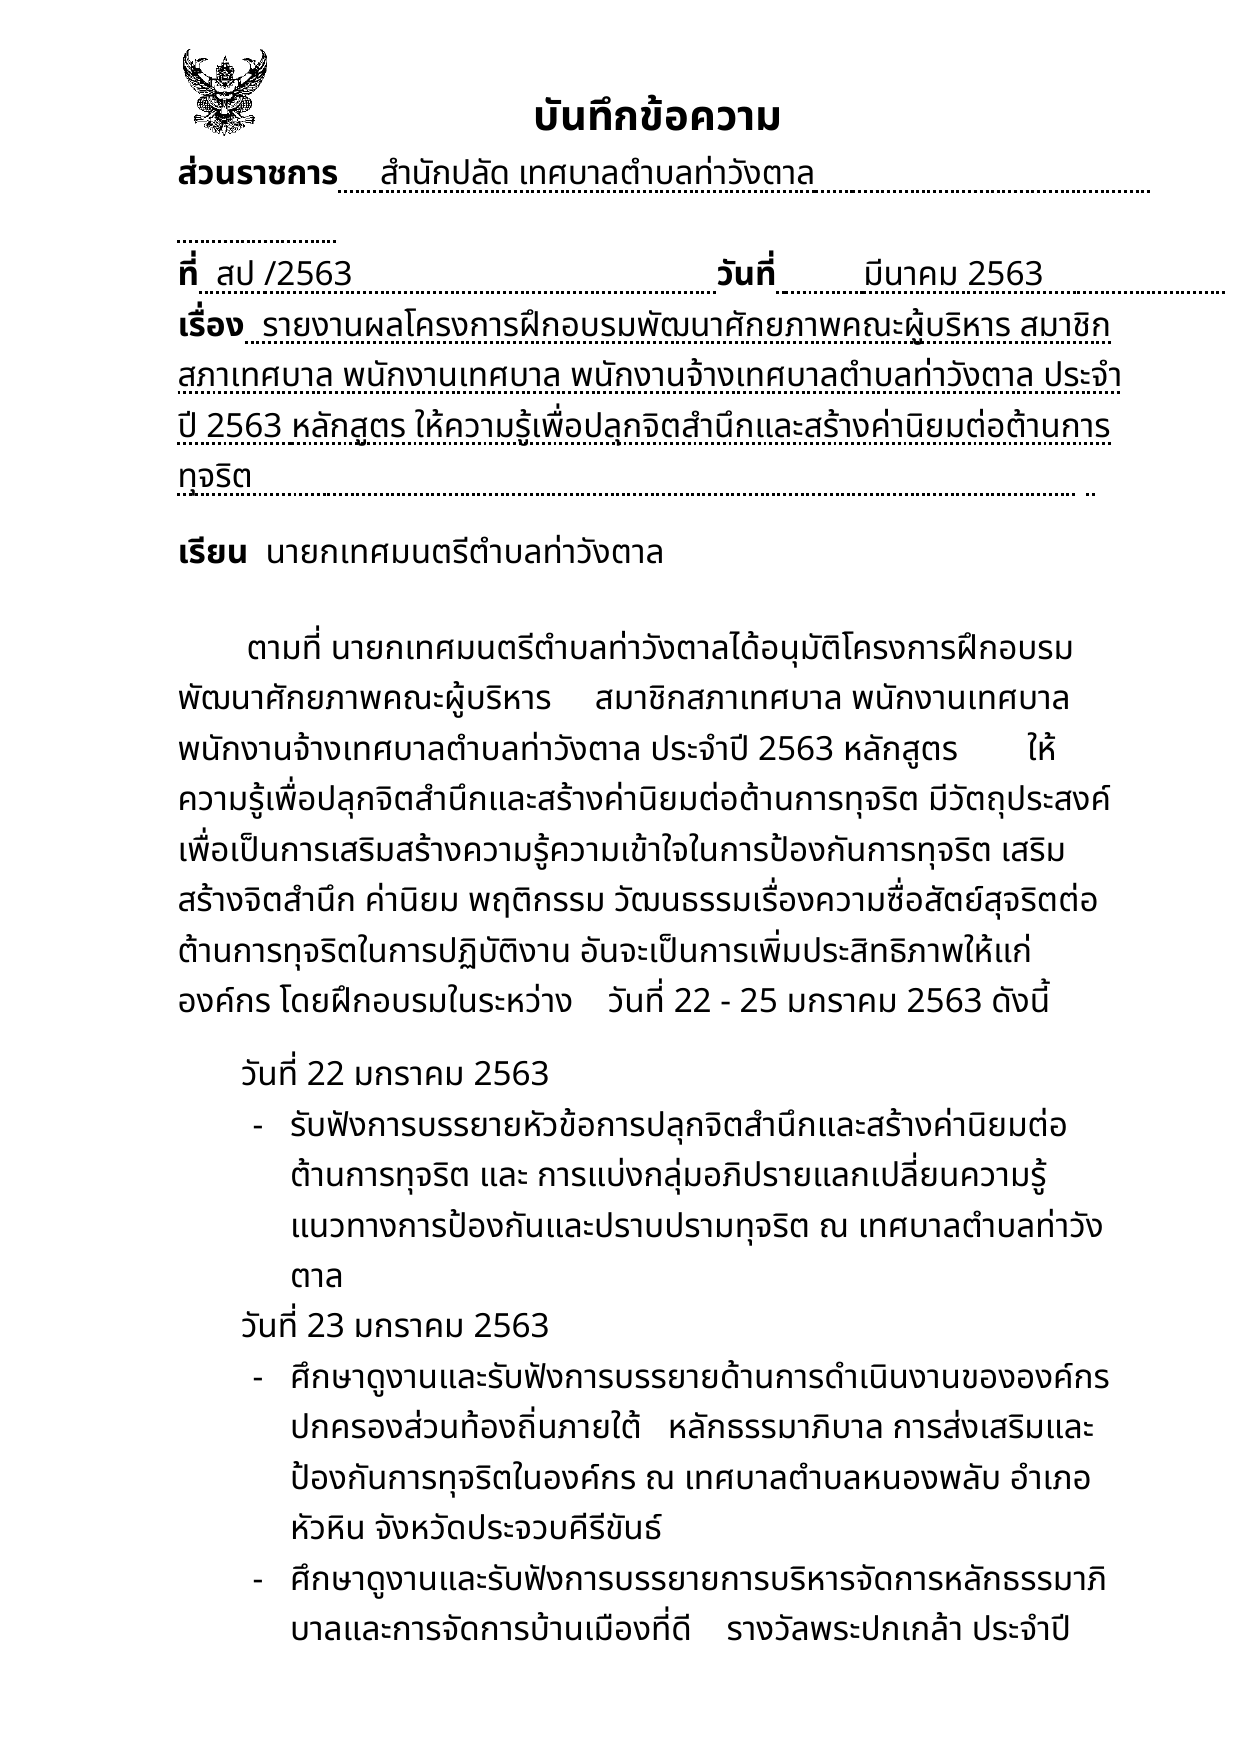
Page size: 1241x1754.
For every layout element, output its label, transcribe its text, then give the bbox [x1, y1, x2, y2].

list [252, 1555, 1122, 1656]
title วันที่ 23 มกราคม 2563 [177, 1302, 1122, 1353]
list เรื่อง รายงานผลโครงการฝึกอบรมพัฒนาศักยภาพคณะผู้บริหาร สมาชิกสภาเทศบาล พนักงานเทศบาล พนักงานจ้างเทศบาลตำบลท่าวังตาล ประจำปี 2563 หลักสูตร ให้ความรู้เพื่อปลุกจิตสำนึกและสร้างค่านิยมต่อต้านการทุจริต . [177, 301, 1122, 503]
text ตามที่ นายกเทศมนตรีตำบลท่าวังตาลได้อนุมัติโครงการฝึกอบรมพัฒนาศักยภาพคณะผู้บริหาร สมาชิกสภาเทศบาล พนักงานเทศบาล พนักงานจ้างเทศบาลตำบลท่าวังตาล ประจำปี 2563 หลักสูตร ให้ความรู้เพื่อปลุกจิตสำนึกและสร้างค่านิยมต่อต้านการทุจริต มีวัตถุประสงค์เพื่อเป็นการเสริมสร้างความรู้ความเข้าใจในการป้องกันการทุจริต เสริมสร้างจิตสำนึก ค่านิยม พฤติกรรม วัฒนธรรมเรื่องความซื่อสัตย์สุจริตต่อต้านการทุจริตในการปฏิบัติงาน อันจะเป็นการเพิ่มประสิทธิภาพให้แก่องค์กร โดยฝึกอบรมในระหว่าง วันที่ 22 - 25 มกราคม 2563 ดังนี้ [177, 624, 1122, 1028]
text ที่ สป /2563 วันที่ มีนาคม 2563 [177, 250, 1211, 301]
subtitle บันทึกข้อความ [477, 86, 1122, 149]
subtitle ส่วนราชการ สำนักปลัด เทศบาลตำบลท่าวังตาล [177, 149, 1181, 250]
title วันที่ 22 มกราคม 2563 [177, 1050, 1122, 1101]
title รับฟังการบรรยายหัวข้อการปลุกจิตสำนึกและสร้างค่านิยมต่อต้านการทุจริต และ การแบ่งกลุ่มอภิปรายแลกเปลี่ยนความรู้แนวทางการป้องกันและปราบปรามทุจริต ณ เทศบาลตำบลท่าวังตาล [252, 1101, 1122, 1302]
list ศึกษาดูงานและรับฟังการบรรยายด้านการดำเนินงานขององค์กรปกครองส่วนท้องถิ่นภายใต้ หลักธรรมาภิบาล การส่งเสริมและป้องกันการทุจริตในองค์กร ณ เทศบาลตำบลหนองพลับ อำเภอหัวหิน จังหวัดประจวบคีรีขันธ์ [252, 1353, 1122, 1555]
title เรียน นายกเทศมนตรีตำบลท่าวังตาล [177, 528, 1122, 578]
picture [180, 47, 269, 137]
